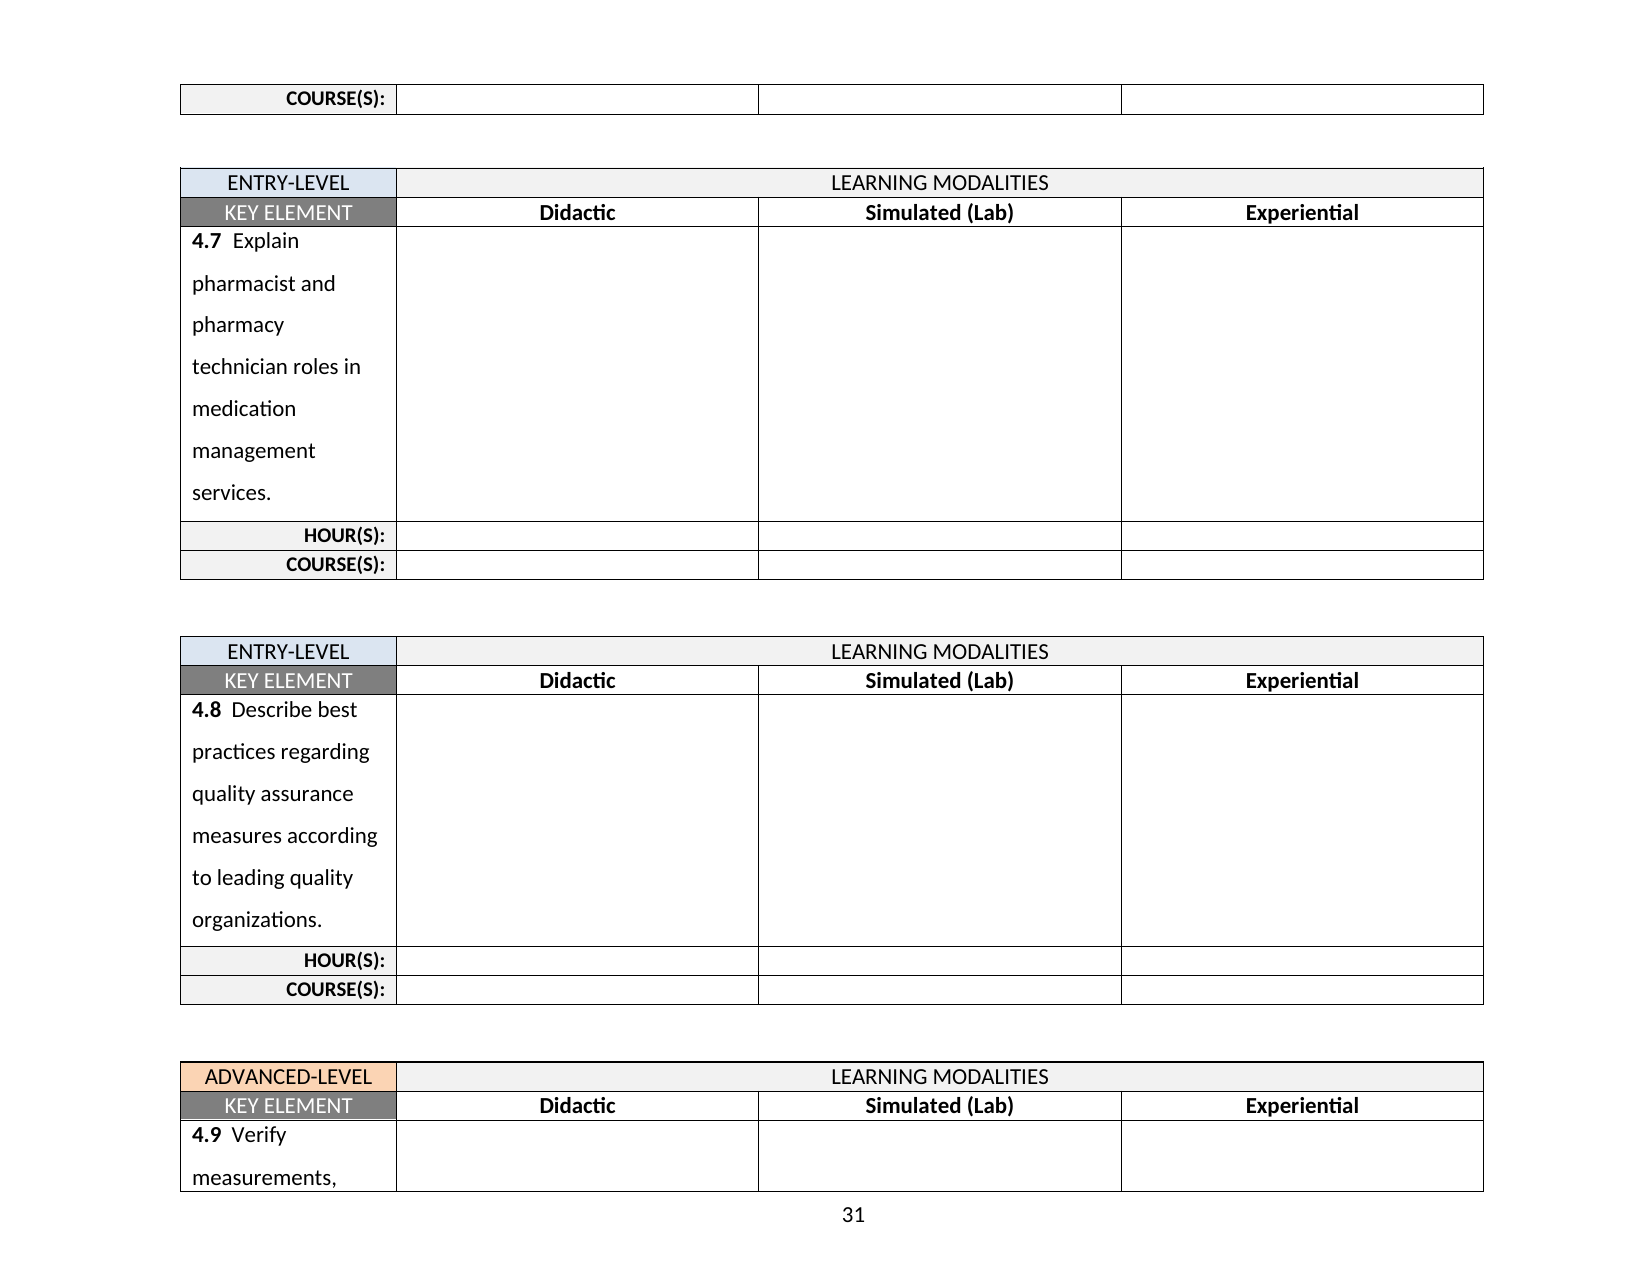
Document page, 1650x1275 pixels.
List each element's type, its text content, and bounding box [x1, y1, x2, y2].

table_cell [759, 947, 1121, 975]
table_header LEARNING MODALITIES [397, 169, 1483, 197]
table_cell HOUR(S): [181, 947, 396, 975]
table_cell [397, 947, 758, 975]
table_cell [759, 85, 1121, 113]
table_cell Didactic [397, 198, 758, 226]
table_header LEARNING MODALITIES [397, 1063, 1483, 1091]
table_cell KEY ELEMENT [181, 1092, 396, 1119]
table_cell [1122, 1121, 1483, 1191]
table_cell [397, 522, 758, 550]
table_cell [181, 1121, 396, 1191]
table_cell Experiential [1122, 1092, 1483, 1119]
table_cell KEY ELEMENT [181, 666, 396, 694]
table_cell [1122, 85, 1483, 113]
table_cell Simulated (Lab) [759, 1092, 1121, 1119]
table_cell [397, 976, 758, 1004]
table_cell COURSE(S): [181, 85, 396, 113]
table_cell KEY ELEMENT [181, 198, 396, 226]
table_cell [759, 976, 1121, 1004]
table_cell [759, 551, 1121, 579]
table_header ENTRY-LEVEL [181, 169, 396, 197]
table_cell [1122, 947, 1483, 975]
table_cell [397, 695, 758, 946]
table_cell [1122, 695, 1483, 946]
table_cell COURSE(S): [181, 976, 396, 1004]
table_header ENTRY-LEVEL [181, 637, 396, 665]
table_cell [1122, 551, 1483, 579]
table_cell 4.8 Describe best practices regarding quality assurance measures according to leading quality organizations. [181, 695, 396, 946]
table_cell [397, 1121, 758, 1191]
table_cell Didactic [397, 1092, 758, 1119]
table_cell [397, 551, 758, 579]
table_cell [397, 227, 758, 521]
table_cell Simulated (Lab) [759, 198, 1121, 226]
table_cell [1122, 522, 1483, 550]
table_cell [759, 1121, 1121, 1191]
table_cell [397, 85, 758, 113]
table_cell [759, 522, 1121, 550]
table_cell 4.7 Explain pharmacist and pharmacy technician roles in medication management services. [181, 227, 396, 521]
table_cell HOUR(S): [181, 522, 396, 550]
table_cell [759, 695, 1121, 946]
table_cell [1122, 227, 1483, 521]
table_cell Simulated (Lab) [759, 666, 1121, 694]
table_cell [1122, 976, 1483, 1004]
table_cell [759, 227, 1121, 521]
table_cell Didactic [397, 666, 758, 694]
table_cell COURSE(S): [181, 551, 396, 579]
table_header ADVANCED-LEVEL [181, 1063, 396, 1091]
table_header LEARNING MODALITIES [397, 637, 1483, 665]
table_cell Experiential [1122, 666, 1483, 694]
table_cell Experiential [1122, 198, 1483, 226]
